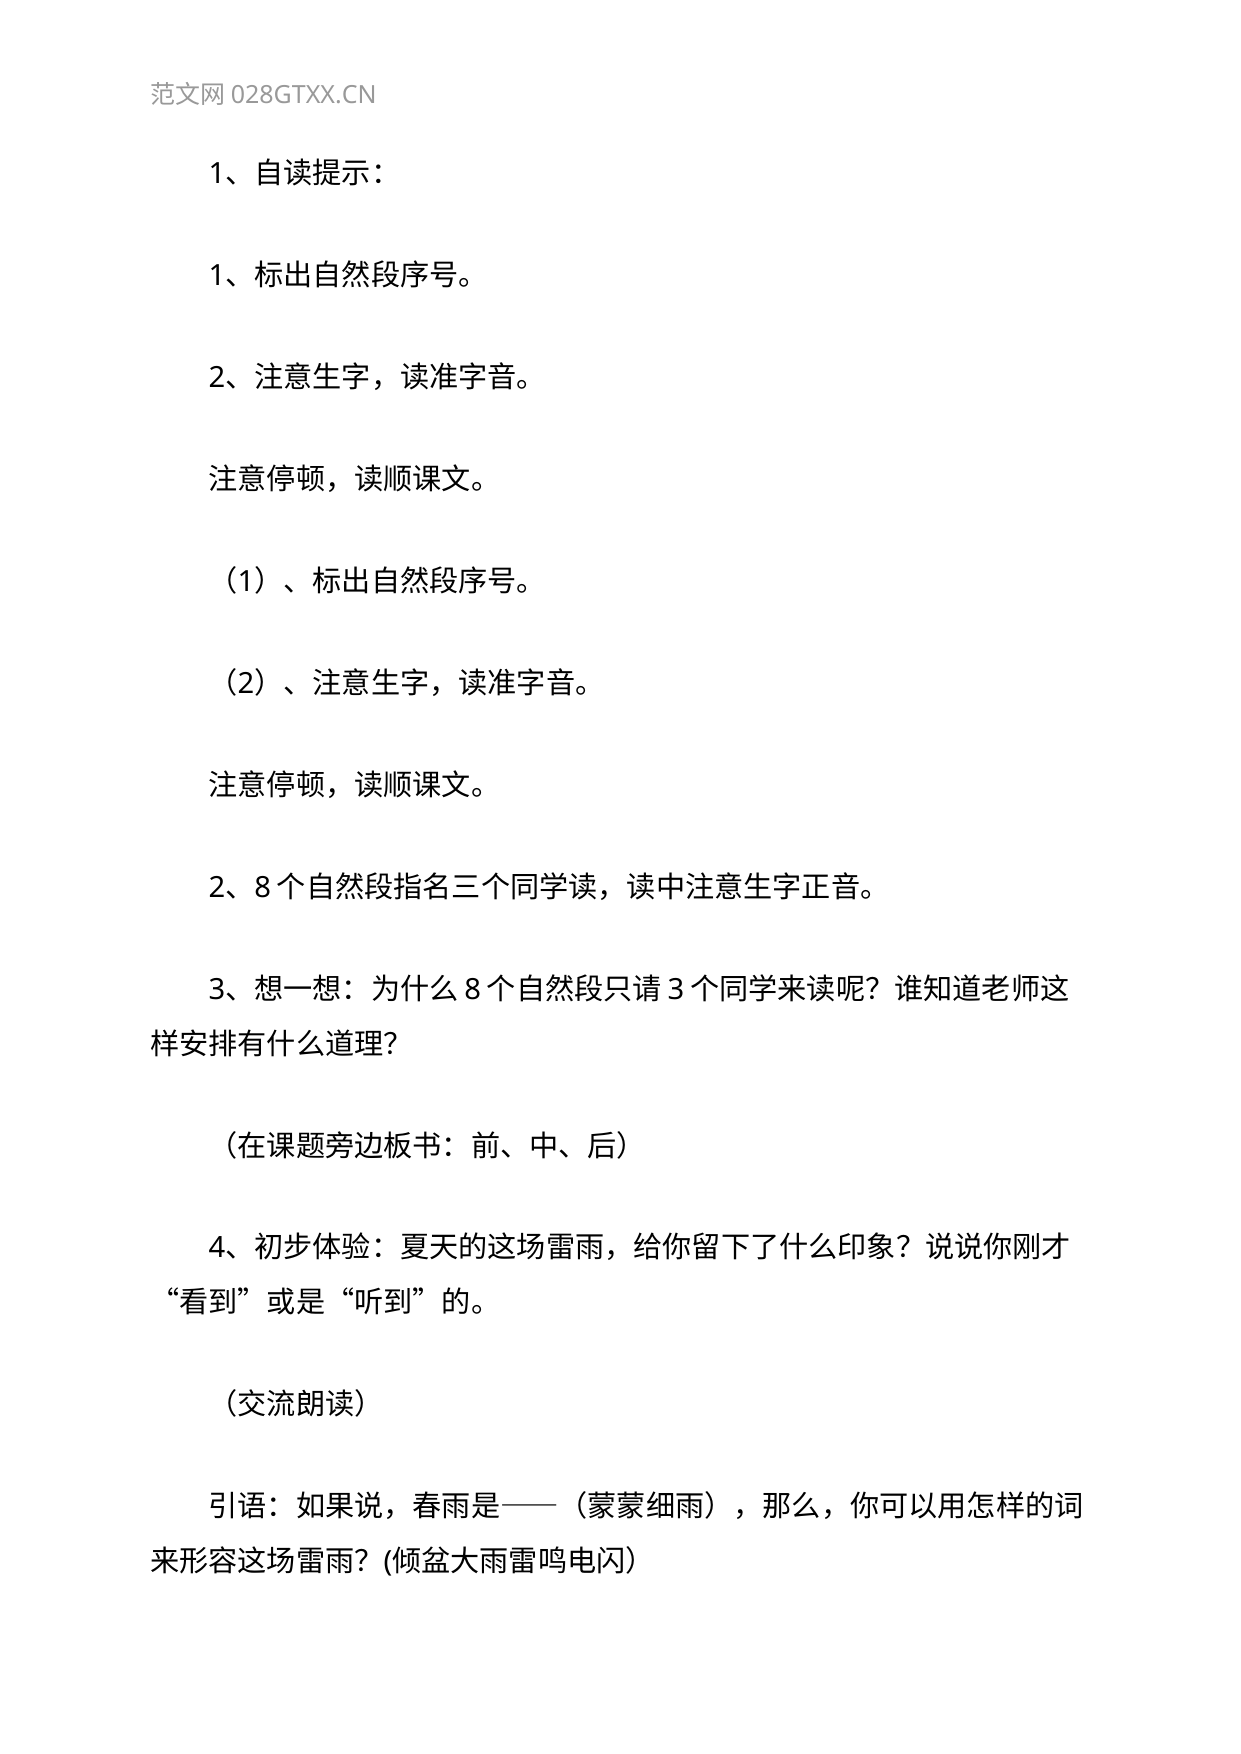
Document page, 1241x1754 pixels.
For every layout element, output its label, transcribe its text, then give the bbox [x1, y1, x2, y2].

text 引语：如果说，春雨是——（蒙蒙细雨），那么，你可以用怎样的词来形容这场雷雨？(倾盆大雨雷鸣电闪） [150, 1482, 1090, 1580]
text 3、想一想：为什么8个自然段只请3个同学来读呢？谁知道老师这样安排有什么道理？ [150, 965, 1090, 1063]
text 1、标出自然段序号。 [150, 252, 1090, 294]
text （2）、注意生字，读准字音。 [150, 660, 1090, 702]
text （在课题旁边板书：前、中、后） [150, 1122, 1090, 1164]
text （1）、标出自然段序号。 [150, 558, 1090, 600]
text 1、自读提示： [150, 150, 1090, 192]
text （交流朗读） [150, 1381, 1090, 1423]
text 2、8个自然段指名三个同学读，读中注意生字正音。 [150, 863, 1090, 906]
text 注意停顿，读顺课文。 [150, 456, 1090, 498]
text 注意停顿，读顺课文。 [150, 762, 1090, 804]
text 2、注意生字，读准字音。 [150, 354, 1090, 396]
text 4、初步体验：夏天的这场雷雨，给你留下了什么印象？说说你刚才“看到”或是“听到”的。 [150, 1224, 1090, 1321]
